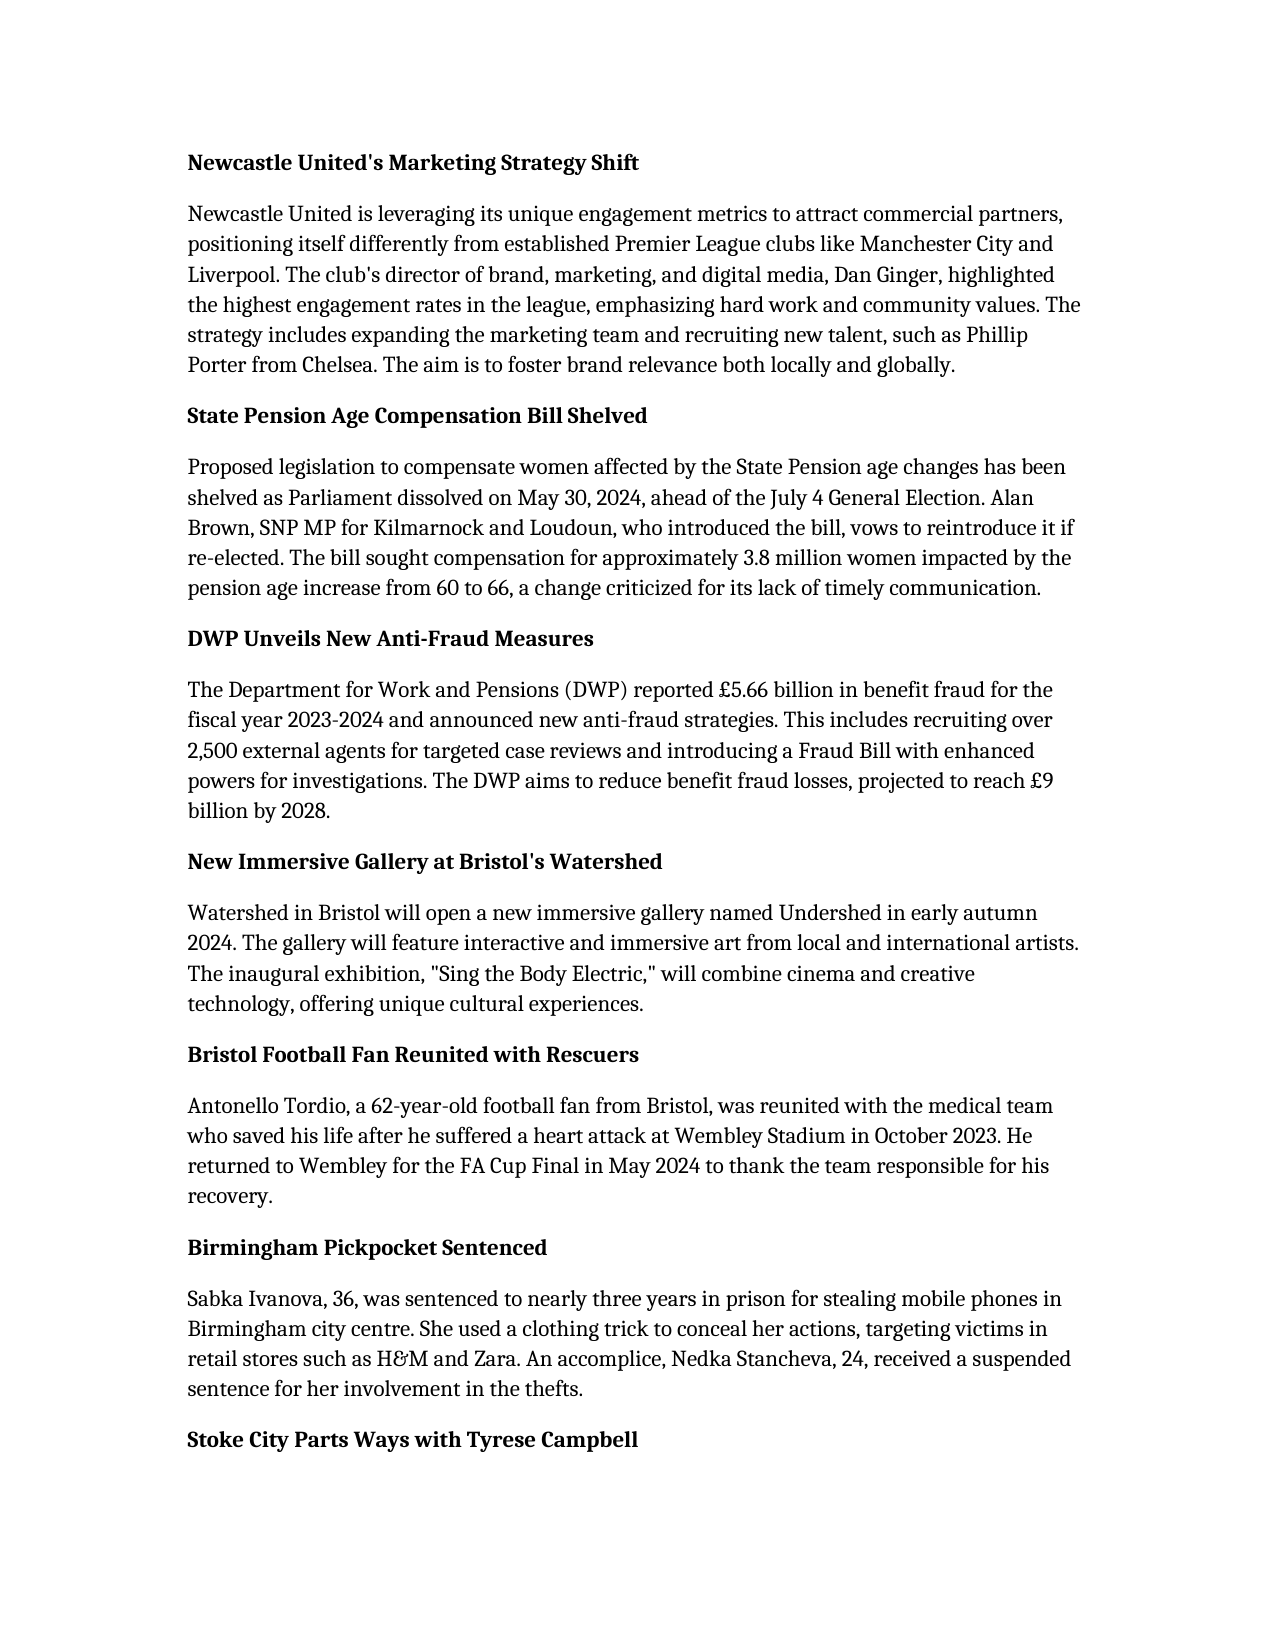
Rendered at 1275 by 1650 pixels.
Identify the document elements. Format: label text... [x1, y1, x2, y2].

text Proposed legislation to compensate women affected by the State Pension age changes has been shelved as Parliament dissolved on May 30, 2024, ahead of the July 4 General Election. Alan Brown, SNP MP for Kilmarnock and Loudoun, who introduced the bill, vows to reintroduce it if re-elected. The bill sought compensation for approximately 3.8 million women impacted by the pension age increase from 60 to 66, a change criticized for its lack of timely communication. [187, 454, 1087, 601]
text State Pension Age Compensation Bill Shelved [187, 403, 1087, 429]
text New Immersive Gallery at Bristol's Watershed [187, 849, 1087, 875]
text Watershed in Bristol will open a new immersive gallery named Undershed in early autumn 2024. The gallery will feature interactive and immersive art from local and international artists. The inaugural exhibition, "Sing the Body Electric," will combine cinema and creative technology, offering unique cultural experiences. [187, 900, 1087, 1017]
text Bristol Football Fan Reunited with Rescuers [187, 1042, 1087, 1068]
text Newcastle United's Marketing Strategy Shift [187, 150, 1087, 176]
text Birmingham Pickpocket Sentenced [187, 1234, 1087, 1261]
text Stoke City Parts Ways with Tyrese Campbell [187, 1427, 1087, 1453]
text The Department for Work and Pensions (DWP) reported £5.66 billion in benefit fraud for the fiscal year 2023-2024 and announced new anti-fraud strategies. This includes recruiting over 2,500 external agents for targeted case reviews and introducing a Fraud Bill with enhanced powers for investigations. The DWP aims to reduce benefit fraud losses, projected to reach £9 billion by 2028. [187, 677, 1087, 824]
text DWP Unveils New Anti-Fraud Measures [187, 626, 1087, 652]
text Newcastle United is leveraging its unique engagement metrics to attract commercial partners, positioning itself differently from established Premier League clubs like Manchester City and Liverpool. The club's director of brand, marketing, and digital media, Dan Ginger, highlighted the highest engagement rates in the league, emphasizing hard work and community values. The strategy includes expanding the marketing team and recruiting new talent, such as Phillip Porter from Chelsea. The aim is to foster brand relevance both locally and globally. [187, 201, 1087, 378]
text Sabka Ivanova, 36, was sentenced to nearly three years in prison for stealing mobile phones in Birmingham city centre. She used a clothing trick to conceal her actions, targeting victims in retail stores such as H&M and Zara. An accomplice, Nedka Stancheva, 24, received a suspended sentence for her involvement in the thefts. [187, 1285, 1087, 1402]
text Antonello Tordio, a 62-year-old football fan from Bristol, was reunited with the medical team who saved his life after he suffered a heart attack at Wembley Stadium in October 2023. He returned to Wembley for the FA Cup Final in May 2024 to thank the team responsible for his recovery. [187, 1093, 1087, 1210]
